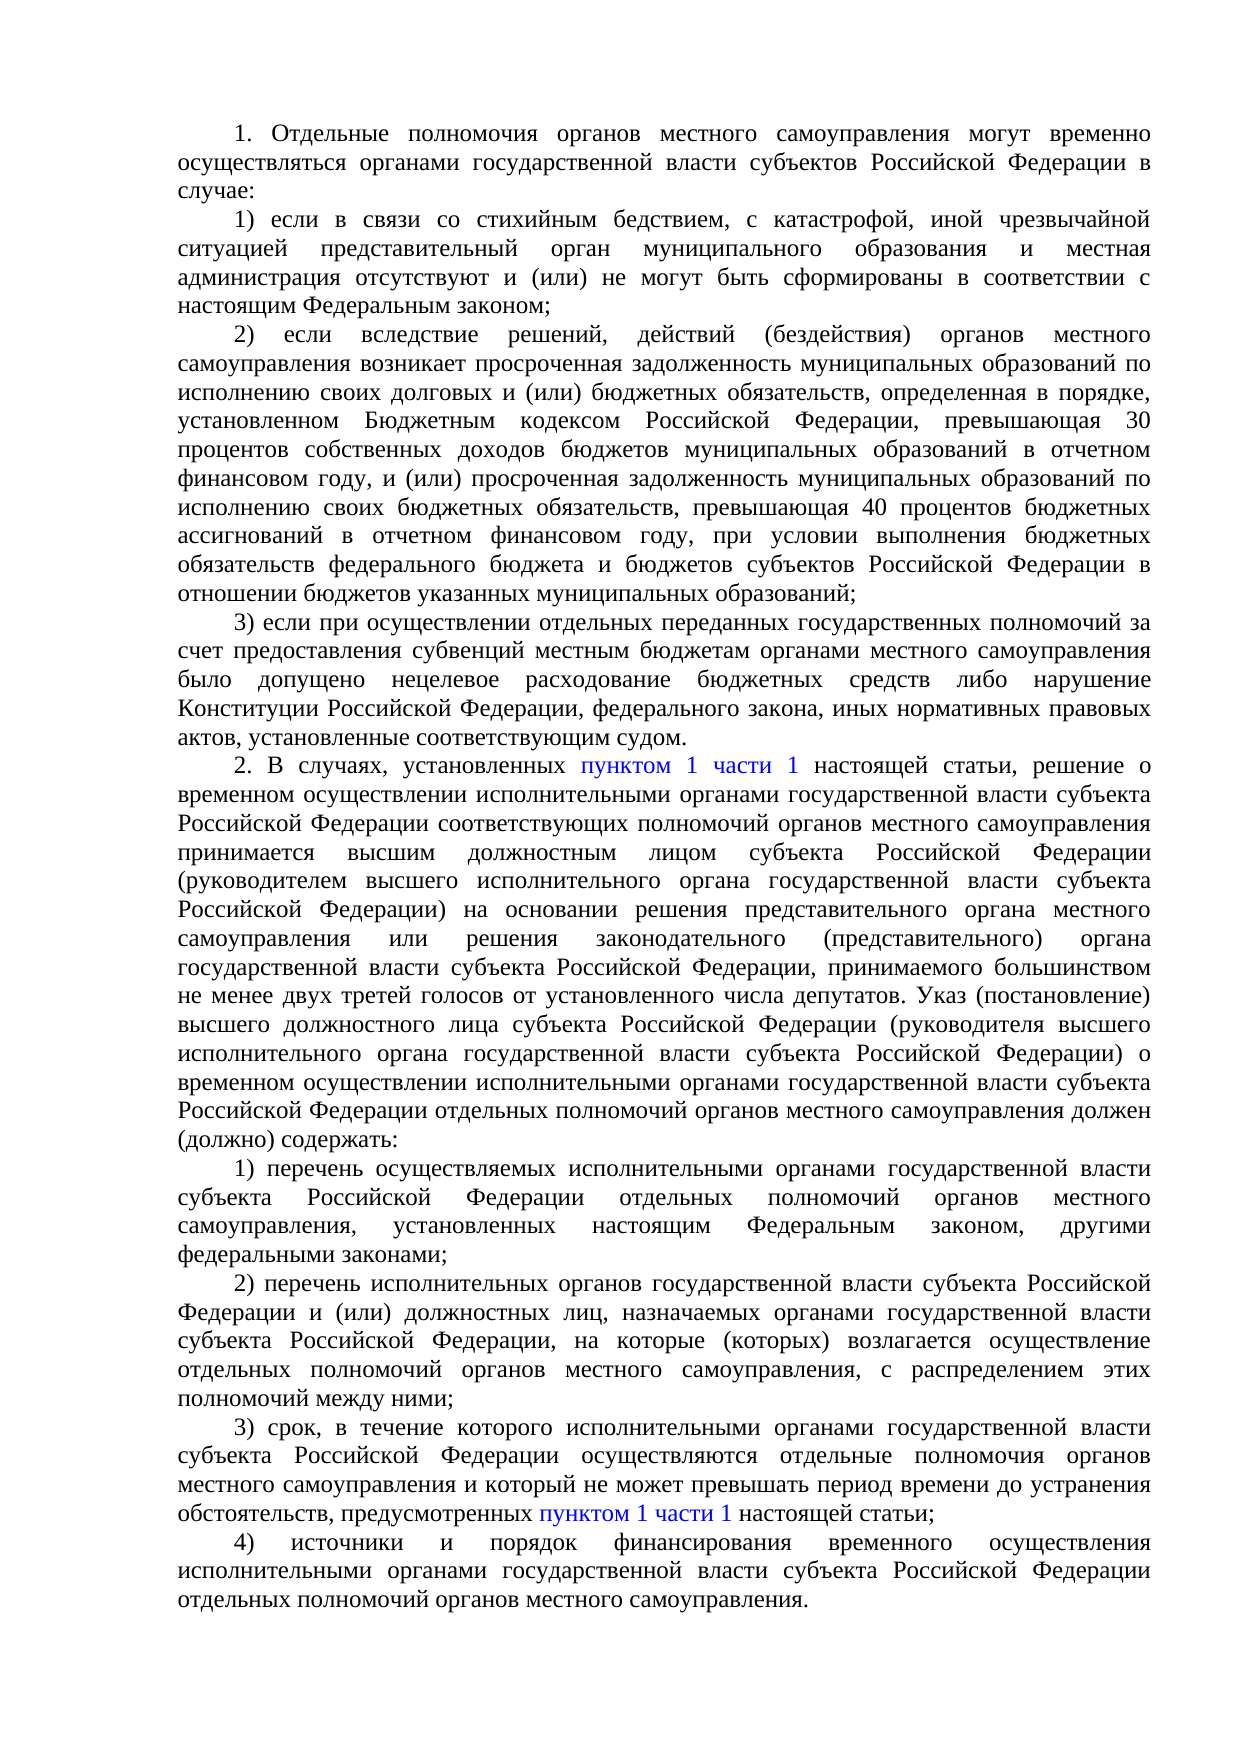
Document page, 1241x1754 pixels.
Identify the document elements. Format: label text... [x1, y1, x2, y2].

text 1. Отдельные полномочия органов местного самоуправления могут временно осуществляться органами государственной власти субъектов Российской Федерации в случае: [177, 118, 1152, 204]
text 1) если в связи со стихийным бедствием, с катастрофой, иной чрезвычайной ситуацией представительный орган муниципального образования и местная администрация отсутствуют и (или) не могут быть сформированы в соответствии с настоящим Федеральным законом; [177, 204, 1152, 319]
text 1) перечень осуществляемых исполнительными органами государственной власти субъекта Российской Федерации отдельных полномочий органов местного самоуправления, установленных настоящим Федеральным законом, другими федеральными законами; [177, 1153, 1152, 1268]
text 2. В случаях, установленных пунктом 1 части 1 настоящей статьи, решение о временном осуществлении исполнительными органами государственной власти субъекта Российской Федерации соответствующих полномочий органов местного самоуправления принимается высшим должностным лицом субъекта Российской Федерации (руководителем высшего исполнительного органа государственной власти субъекта Российской Федерации) на основании решения представительного органа местного самоуправления или решения законодательного (представительного) органа государственной власти субъекта Российской Федерации, принимаемого большинством не менее двух третей голосов от установленного числа депутатов. Указ (постановление) высшего должностного лица субъекта Российской Федерации (руководителя высшего исполнительного органа государственной власти субъекта Российской Федерации) о временном осуществлении исполнительными органами государственной власти субъекта Российской Федерации отдельных полномочий органов местного самоуправления должен (должно) содержать: [177, 751, 1152, 1153]
text 2) перечень исполнительных органов государственной власти субъекта Российской Федерации и (или) должностных лиц, назначаемых органами государственной власти субъекта Российской Федерации, на которые (которых) возлагается осуществление отдельных полномочий органов местного самоуправления, с распределением этих полномочий между ними; [177, 1268, 1152, 1412]
text 2) если вследствие решений, действий (бездействия) органов местного самоуправления возникает просроченная задолженность муниципальных образований по исполнению своих долговых и (или) бюджетных обязательств, определенная в порядке, установленном Бюджетным кодексом Российской Федерации, превышающая 30 процентов собственных доходов бюджетов муниципальных образований в отчетном финансовом году, и (или) просроченная задолженность муниципальных образований по исполнению своих бюджетных обязательств, превышающая 40 процентов бюджетных ассигнований в отчетном финансовом году, при условии выполнения бюджетных обязательств федерального бюджета и бюджетов субъектов Российской Федерации в отношении бюджетов указанных муниципальных образований; [177, 319, 1152, 607]
text 3) если при осуществлении отдельных переданных государственных полномочий за счет предоставления субвенций местным бюджетам органами местного самоуправления было допущено нецелевое расходование бюджетных средств либо нарушение Конституции Российской Федерации, федерального закона, иных нормативных правовых актов, установленные соответствующим судом. [177, 607, 1152, 751]
text 3) срок, в течение которого исполнительными органами государственной власти субъекта Российской Федерации осуществляются отдельные полномочия органов местного самоуправления и который не может превышать период времени до устранения обстоятельств, предусмотренных пунктом 1 части 1 настоящей статьи; [177, 1412, 1152, 1527]
text 4) источники и порядок финансирования временного осуществления исполнительными органами государственной власти субъекта Российской Федерации отдельных полномочий органов местного самоуправления. [177, 1527, 1152, 1613]
